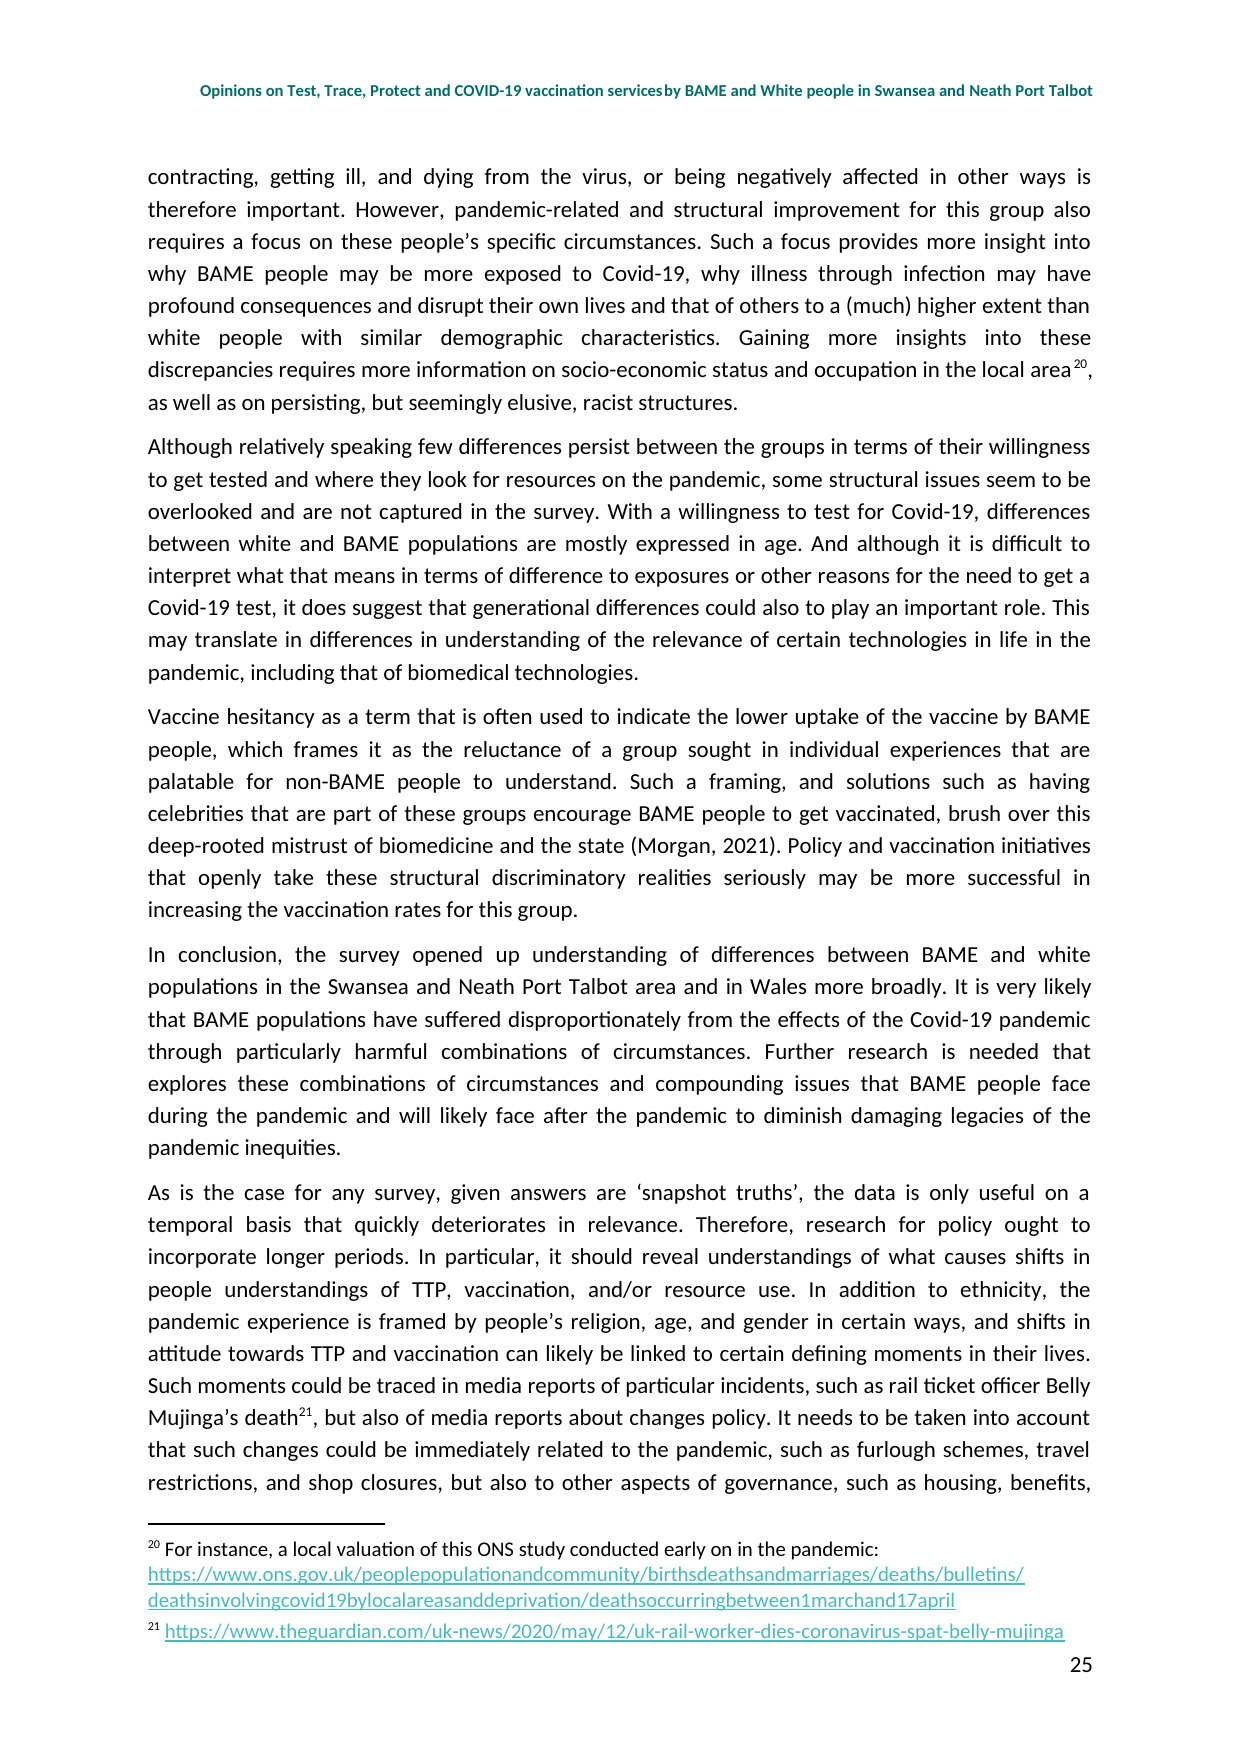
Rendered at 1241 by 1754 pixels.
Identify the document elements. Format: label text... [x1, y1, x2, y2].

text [148, 1178, 1093, 1496]
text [148, 162, 1093, 416]
text In conclusion, the survey opened up understanding of differences between BAME and white populations in the Swansea and Neath Port Talbot area and in Wales more broadly. It is very likely that BAME populations have suffered disproportionately from the effects of the Covid-19 pandemic through particularly harmful combinations of circumstances. Further research is needed that explores these combinations of circumstances and compounding issues that BAME people face during the pandemic and will likely face after the pandemic to diminish damaging legacies of the pandemic inequities. [148, 940, 1093, 1161]
text Vaccine hesitancy as a term that is often used to indicate the lower uptake of the vaccine by BAME people, which frames it as the reluctance of a group sought in individual experiences that are palatable for non-BAME people to understand. Such a framing, and solutions such as having celebrities that are part of these groups encourage BAME people to get vaccinated, brush over this deep-rooted mistrust of biomedicine and the state (Morgan, 2021). Policy and vaccination initiatives that openly take these structural discriminatory realities seriously may be more successful in increasing the vaccination rates for this group. [148, 702, 1093, 924]
text Although relatively speaking few differences persist between the groups in terms of their willingness to get tested and where they look for resources on the pandemic, some structural issues seem to be overlooked and are not captured in the survey. With a willingness to test for Covid-19, differences between white and BAME populations are mostly expressed in age. And although it is difficult to interpret what that means in terms of difference to exposures or other reasons for the need to get a Covid-19 test, it does suggest that generational differences could also to play an important role. This may translate in differences in understanding of the relevance of certain technologies in life in the pandemic, including that of biomedical technologies. [148, 432, 1093, 686]
